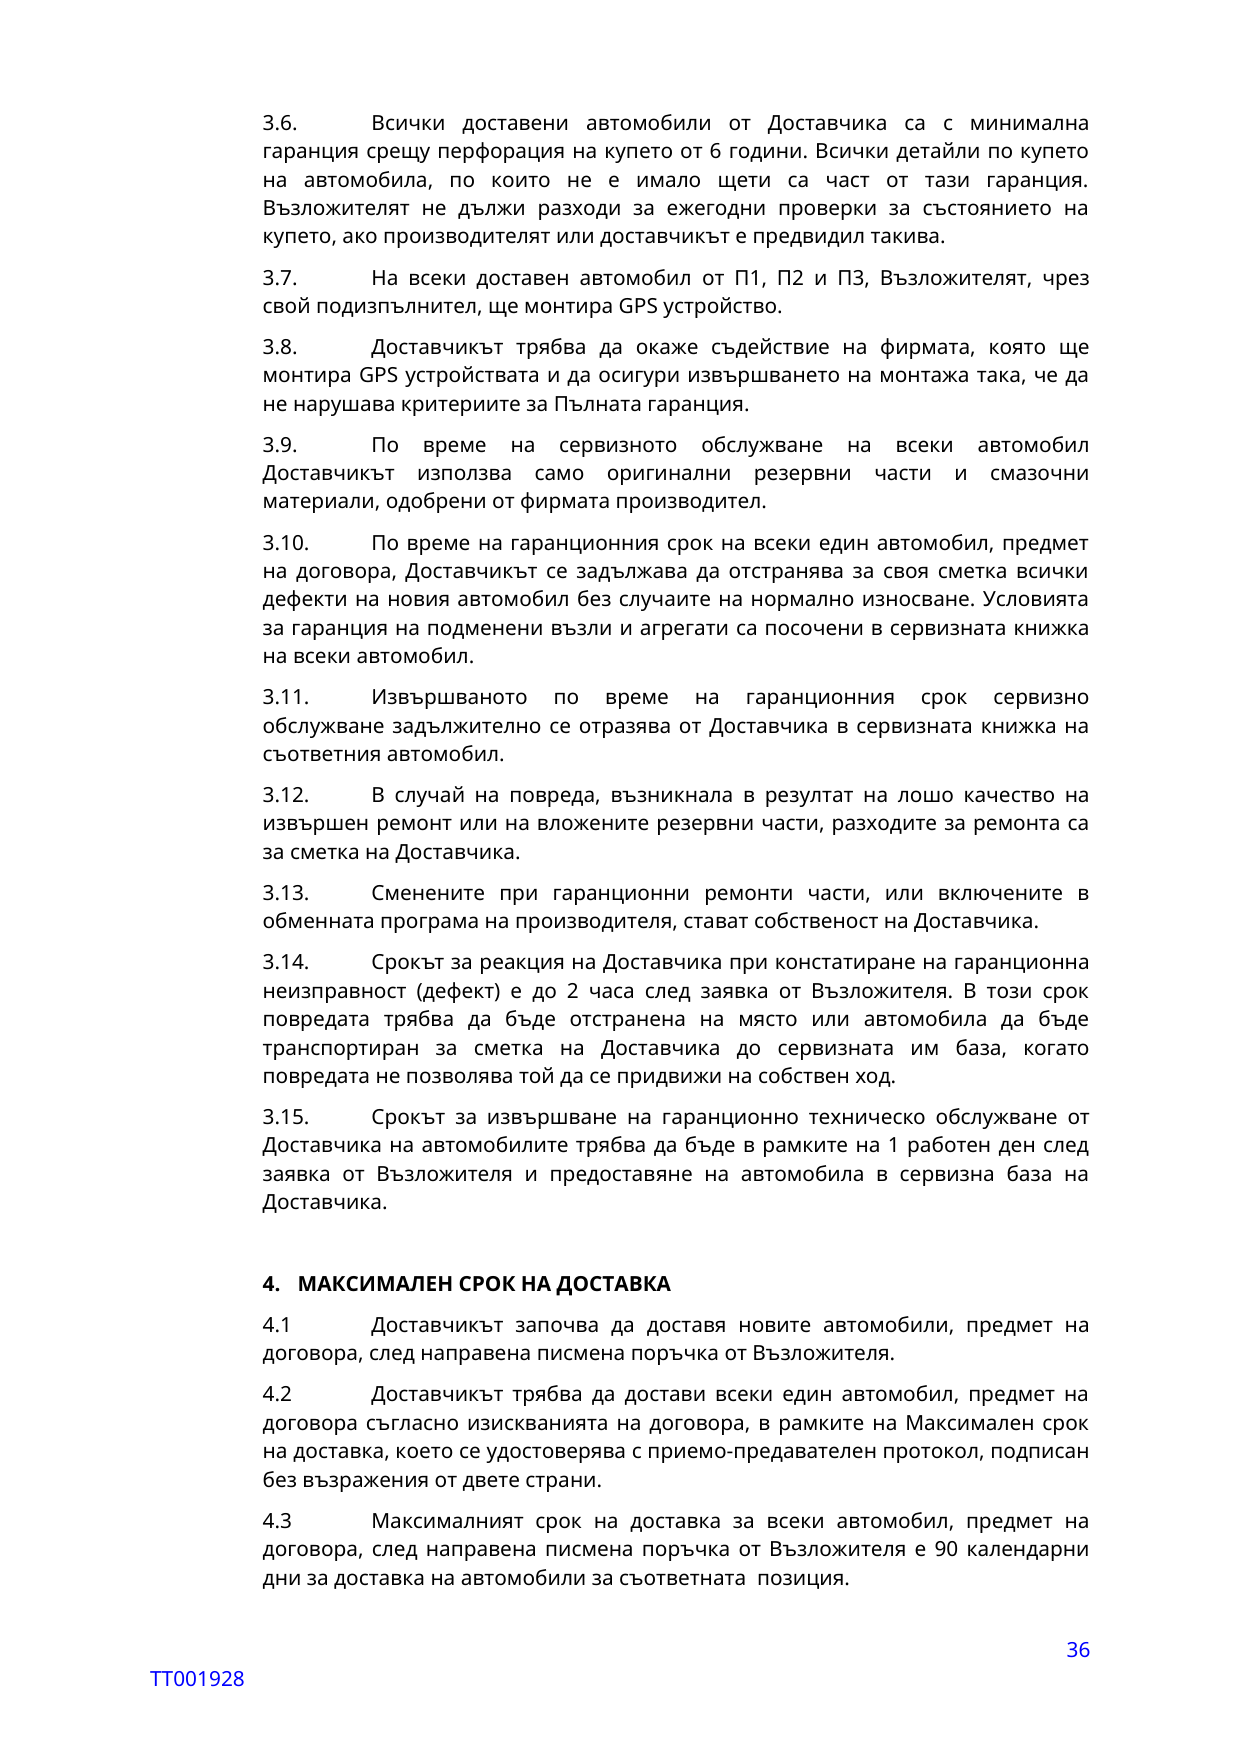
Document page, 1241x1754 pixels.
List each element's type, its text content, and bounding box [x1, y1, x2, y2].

text 3.11. Извършваното по време на гаранционния срок сервизно обслужване задължително се отразява от Доставчика в сервизната книжка на съответния автомобил. [262, 682, 1090, 768]
text 3.9. По време на сервизното обслужване на всеки автомобил Доставчикът използва само оригинални резервни части и смазочни материали, одобрени от фирмата производител. [262, 430, 1090, 515]
text 4.1 Доставчикът започва да доставя новите автомобили, предмет на договора, след направена писмена поръчка от Възложителя. [262, 1310, 1090, 1367]
text 4. МАКСИМАЛЕН СРОК НА ДОСТАВКА [262, 1269, 1090, 1298]
text 3.12. В случай на повреда, възникнала в резултат на лошо качество на извършен ремонт или на вложените резервни части, разходите за ремонта са за сметка на Доставчика. [262, 780, 1090, 865]
text 3.15. Срокът за извършване на гаранционно техническо обслужване от Доставчика на автомобилите трябва да бъде в рамките на 1 работен ден след заявка от Възложителя и предоставяне на автомобила в сервизна база на Доставчика. [262, 1102, 1090, 1216]
text 3.7. На всеки доставен автомобил от П1, П2 и П3, Възложителят, чрез свой подизпълнител, ще монтира GPS устройство. [262, 263, 1090, 319]
text 3.6. Всички доставени автомобили от Доставчика са с минимална гаранция срещу перфорация на купето от 6 години. Всички детайли по купето на автомобила, по които не е имало щети са част от тази гаранция. Възложителят не дължи разходи за ежегодни проверки за състоянието на купето, ако производителят или доставчикът е предвидил такива. [262, 108, 1090, 250]
text 3.13. Сменените при гаранционни ремонти части, или включените в обменната програма на производителя, стават собственост на Доставчика. [262, 878, 1090, 935]
text 3.14. Срокът за реакция на Доставчика при констатиране на гаранционна неизправност (дефект) е до 2 часа след заявка от Възложителя. В този срок повредата трябва да бъде отстранена на място или автомобила да бъде транспортиран за сметка на Доставчика до сервизната им база, когато повредата не позволява той да се придвижи на собствен ход. [262, 947, 1090, 1089]
text 3.10. По време на гаранционния срок на всеки един автомобил, предмет на договора, Доставчикът се задължава да отстранява за своя сметка всички дефекти на новия автомобил без случаите на нормално износване. Условията за гаранция на подменени възли и агрегати са посочени в сервизната книжка на всеки автомобил. [262, 528, 1090, 670]
text 4.2 Доставчикът трябва да достави всеки един автомобил, предмет на договора съгласно изискванията на договора, в рамките на Максимален срок на доставка, което се удостоверява с приемо-предавателен протокол, подписан без възражения от двете страни. [262, 1379, 1090, 1493]
text 3.8. Доставчикът трябва да окаже съдействие на фирмата, която ще монтира GPS устройствата и да осигури извършването на монтажа така, че да не нарушава критериите за Пълната гаранция. [262, 332, 1090, 417]
text 4.3 Максималният срок на доставка за всеки автомобил, предмет на договора, след направена писмена поръчка от Възложителя е 90 календарни дни за доставка на автомобили за съответната позиция. [262, 1506, 1090, 1591]
